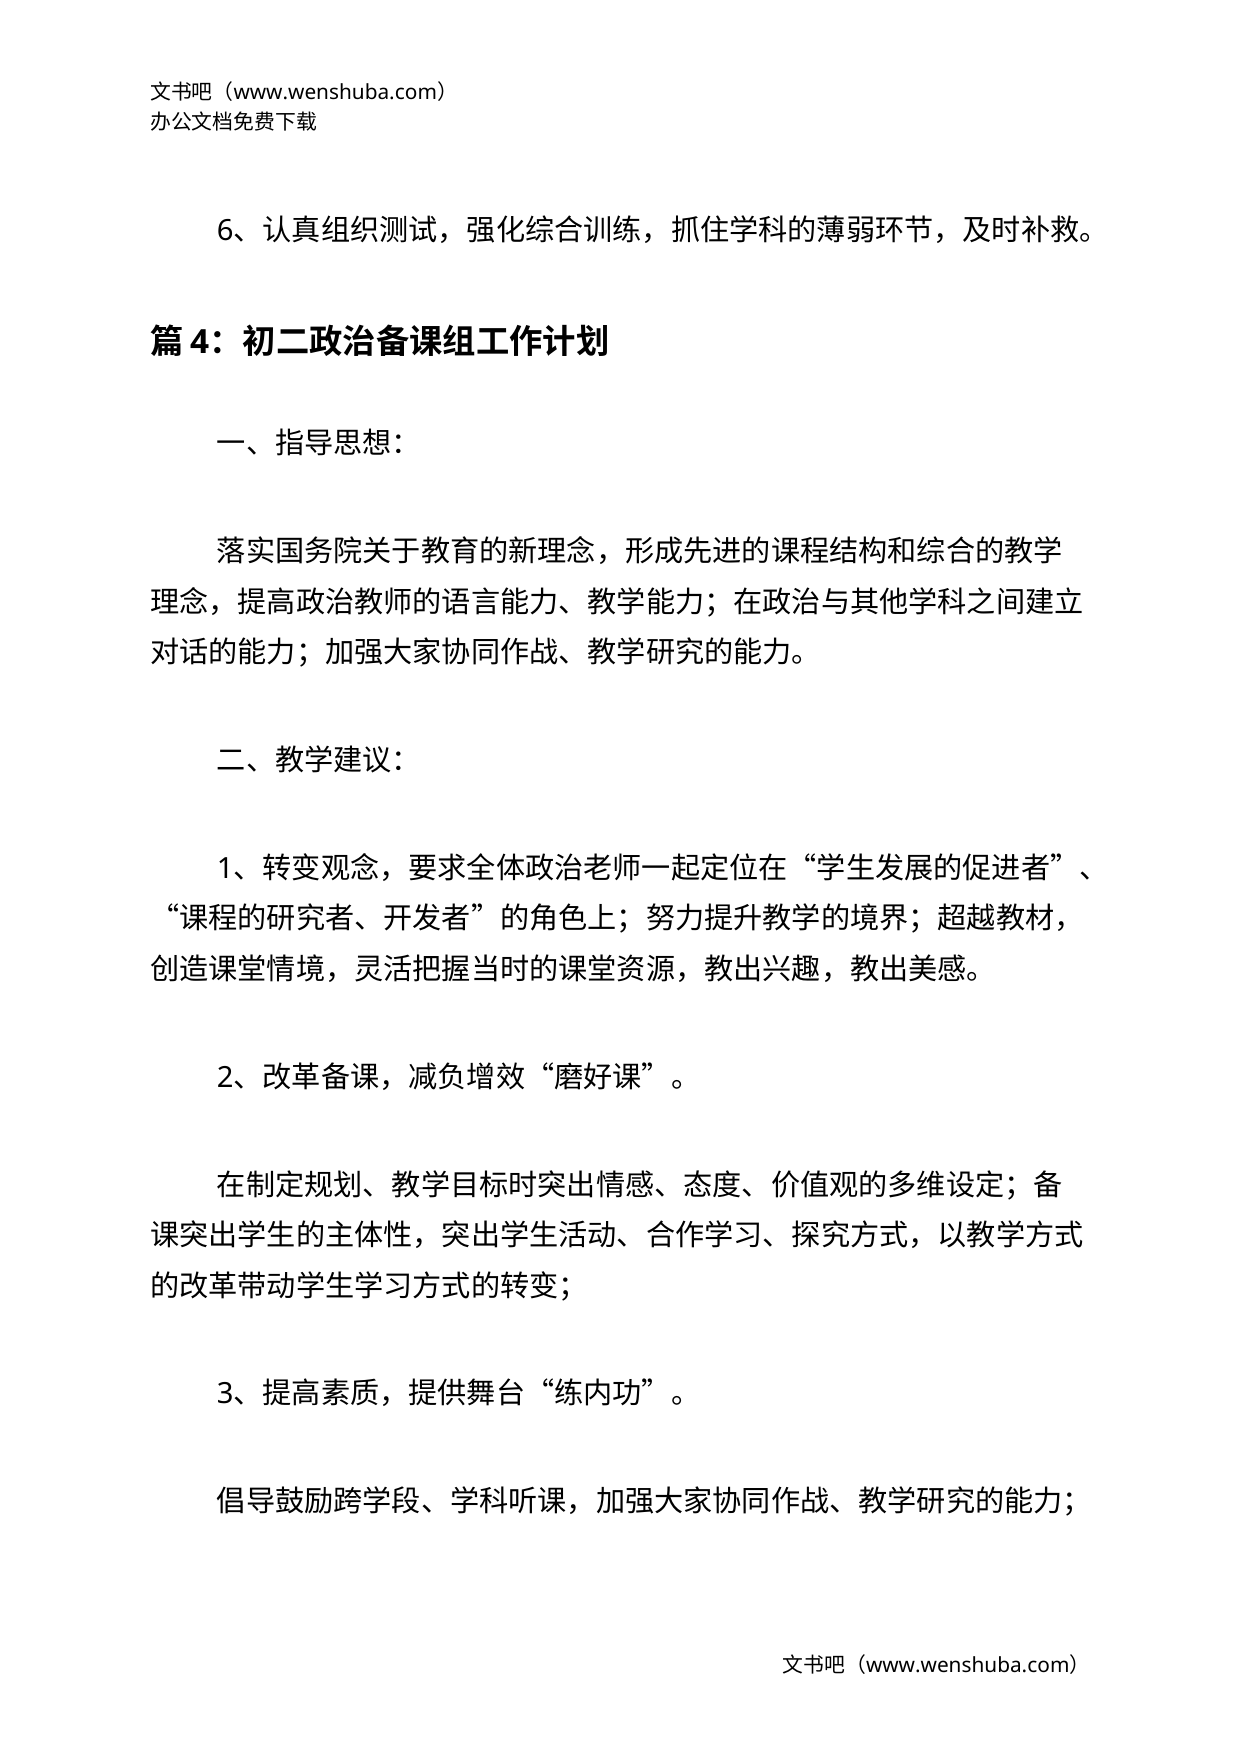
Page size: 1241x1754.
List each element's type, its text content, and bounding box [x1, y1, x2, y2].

text 2、改革备课，减负增效“磨好课”。 [150, 1053, 1090, 1096]
text 1、转变观念，要求全体政治老师一起定位在“学生发展的促进者”、“课程的研究者、开发者”的角色上；努力提升教学的境界；超越教材，创造课堂情境，灵活把握当时的课堂资源，教出兴趣，教出美感。 [150, 844, 1090, 988]
text 在制定规划、教学目标时突出情感、态度、价值观的多维设定；备课突出学生的主体性，突出学生活动、合作学习、探究方式，以教学方式的改革带动学生学习方式的转变； [150, 1161, 1090, 1305]
text 一、指导思想： [150, 420, 1090, 462]
text 二、教学建议： [150, 737, 1090, 779]
text 6、认真组织测试，强化综合训练，抓住学科的薄弱环节，及时补救。 [150, 207, 1090, 249]
text 落实国务院关于教育的新理念，形成先进的课程结构和综合的教学理念，提高政治教师的语言能力、教学能力；在政治与其他学科之间建立对话的能力；加强大家协同作战、教学研究的能力。 [150, 527, 1090, 671]
text 3、提高素质，提供舞台“练内功”。 [150, 1370, 1090, 1412]
text 倡导鼓励跨学段、学科听课，加强大家协同作战、教学研究的能力； [150, 1478, 1090, 1520]
text 篇4：初二政治备课组工作计划 [150, 314, 1090, 363]
